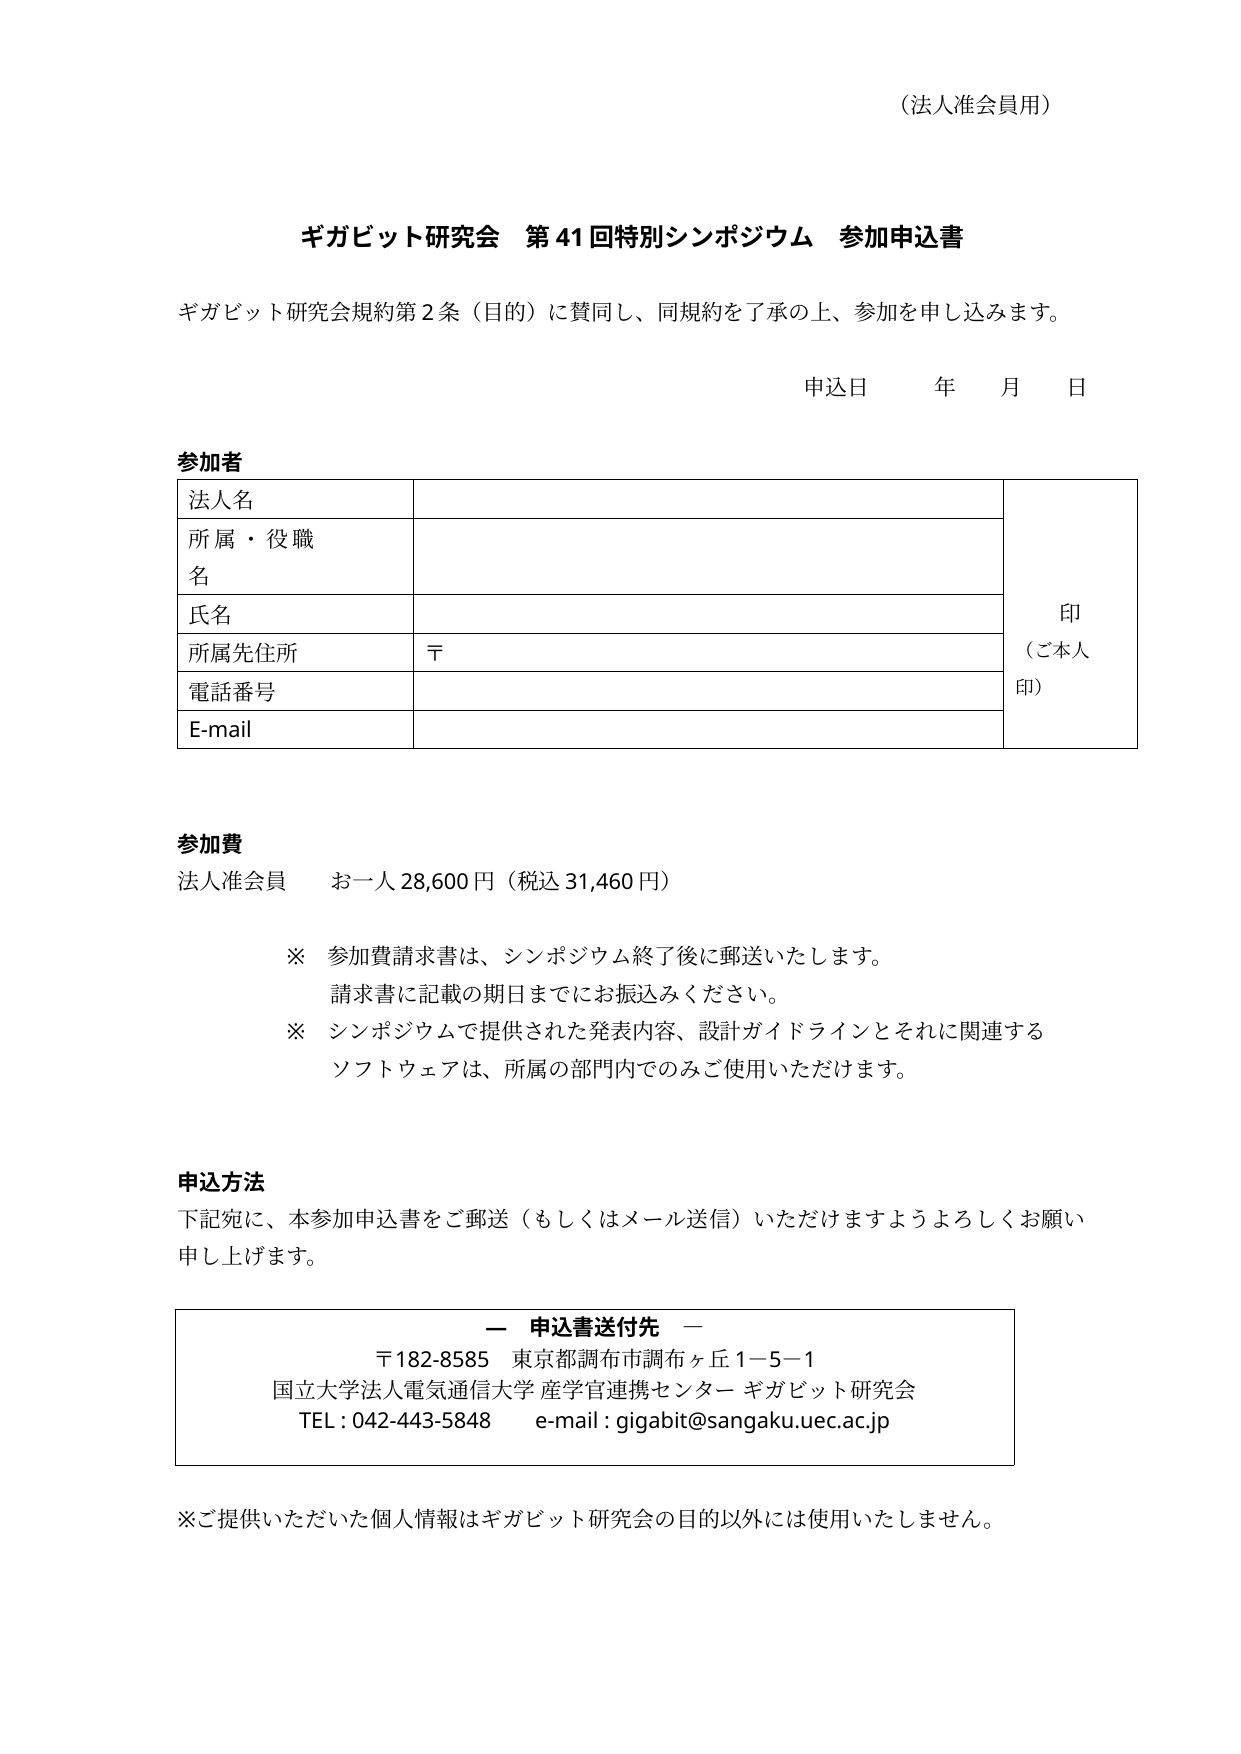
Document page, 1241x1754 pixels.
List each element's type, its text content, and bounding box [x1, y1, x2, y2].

text ※ご提供いただいた個人情報はギガビット研究会の目的以外には使用いたしません。 [177, 1499, 1087, 1537]
table_cell 所属・役職名 [178, 519, 413, 594]
text ソフトウェアは、所属の部門内でのみご使用いただけます。 [330, 1049, 1087, 1087]
table_cell [414, 672, 1003, 709]
table_cell [414, 711, 1003, 748]
text 請求書に記載の期日までにお振込みください。 [177, 974, 1087, 1012]
text ギガビット研究会規約第2条（目的）に賛同し、同規約を了承の上、参加を申し込みます。 [177, 292, 1087, 329]
table_cell 〒 [414, 634, 1003, 671]
table_cell 氏名 [178, 595, 413, 632]
text 参加費 [177, 824, 1000, 862]
text 申込日 年 月 日 [177, 367, 1087, 404]
text ※ 参加費請求書は、シンポジウム終了後に郵送いたします。 [177, 937, 1087, 974]
table_header [414, 480, 1003, 518]
text ※ シンポジウムで提供された発表内容、設計ガイドラインとそれに関連する [287, 1012, 1087, 1049]
table_cell E-mail [178, 711, 413, 748]
table_cell [414, 519, 1003, 594]
text 法人准会員 お一人28,600円（税込31,460円） [177, 862, 1000, 899]
table_header 法人名 [178, 480, 413, 518]
text ギガビット研究会 第41回特別シンポジウム 参加申込書 [177, 217, 1087, 254]
text 参加者 [177, 442, 1000, 479]
table_cell [414, 595, 1003, 632]
text 申込方法 [177, 1162, 1087, 1199]
text 下記宛に、本参加申込書をご郵送（もしくはメール送信）いただけますようよろしくお願い申し上げます。 [177, 1199, 1087, 1274]
table_header 印 （ご本人印） [1004, 480, 1137, 748]
table_cell 所属先住所 [178, 634, 413, 671]
table_cell 電話番号 [178, 672, 413, 709]
